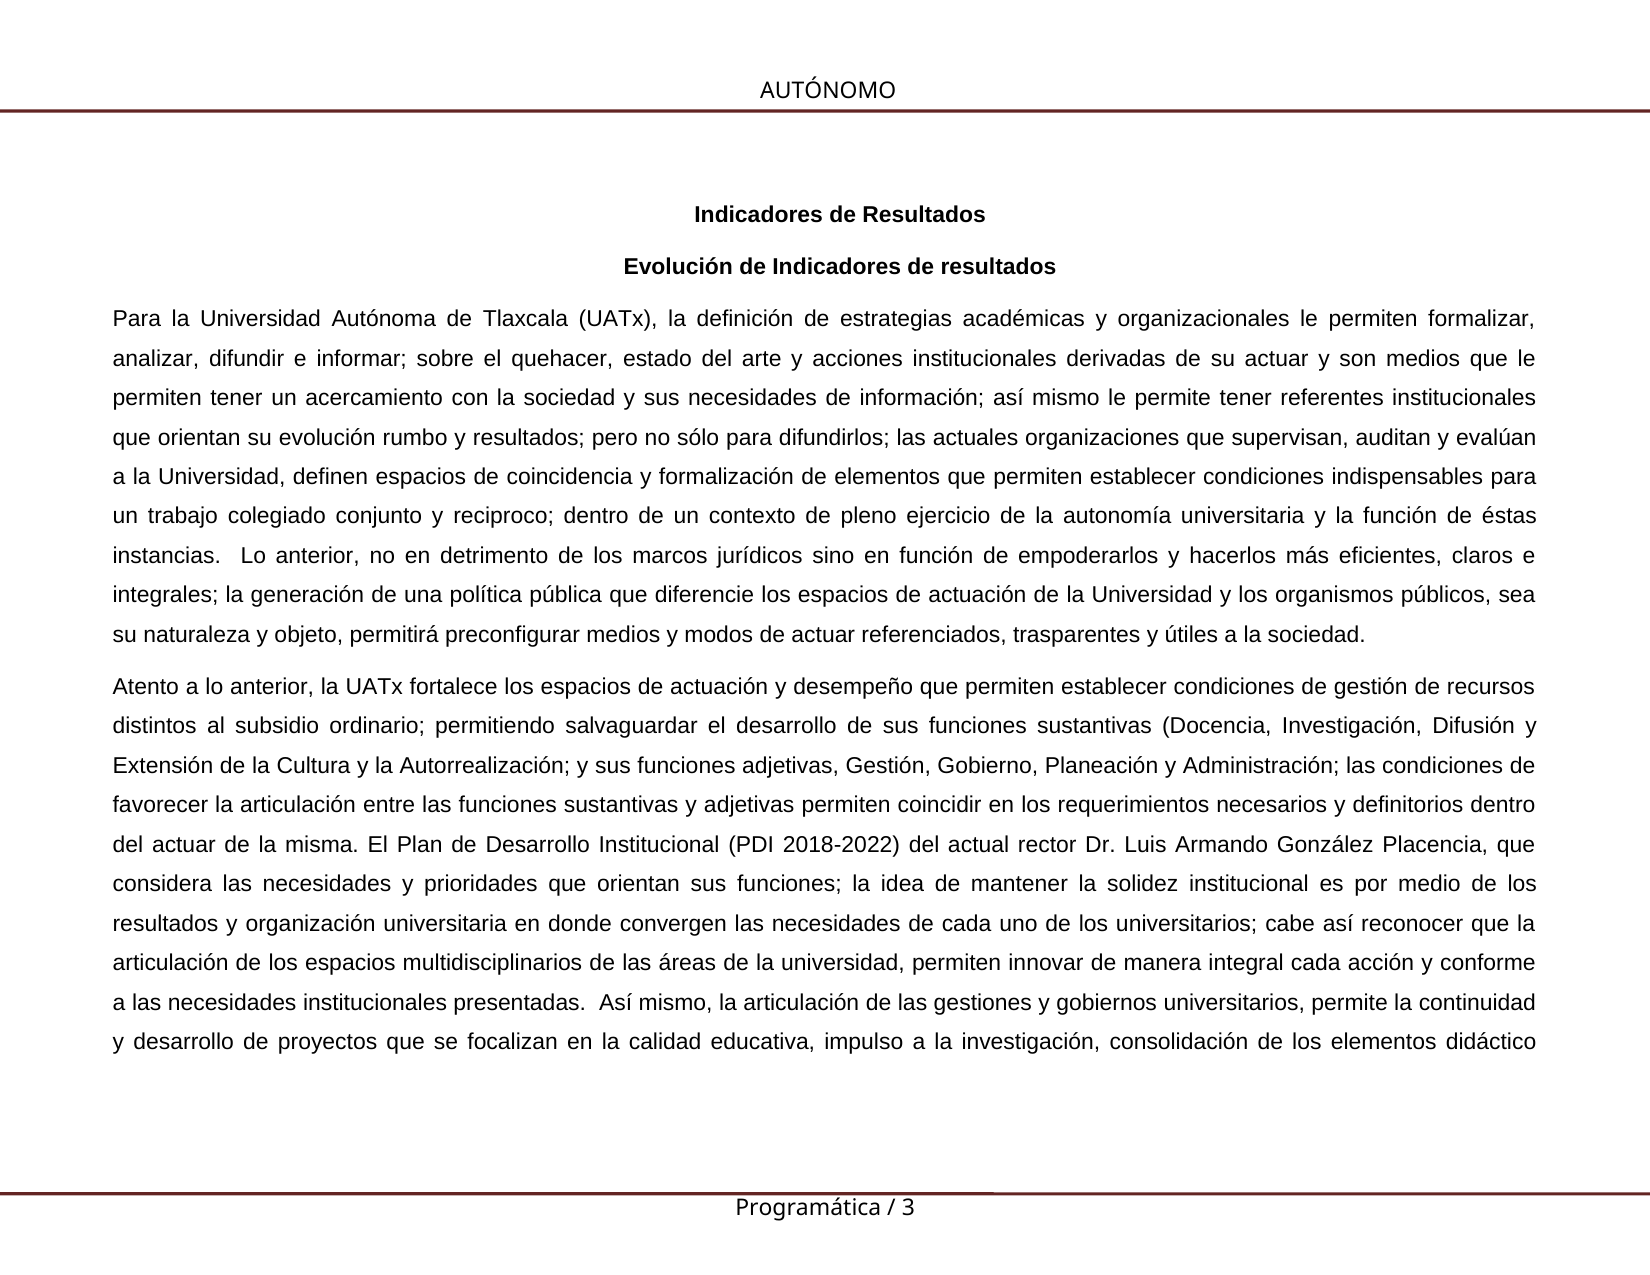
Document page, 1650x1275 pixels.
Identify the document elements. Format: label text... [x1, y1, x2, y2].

text Para la Universidad Autónoma de Tlaxcala (UATx), la definición de estrategias académicas y organizacionales le permiten formalizar, analizar, difundir e informar; sobre el quehacer, estado del arte y acciones institucionales derivadas de su actuar y son medios que le permiten tener un acercamiento con la sociedad y sus necesidades de información; así mismo le permite tener referentes institucionales que orientan su evolución rumbo y resultados; pero no sólo para difundirlos; las actuales organizaciones que supervisan, auditan y evalúan a la Universidad, definen espacios de coincidencia y formalización de elementos que permiten establecer condiciones indispensables para un trabajo colegiado conjunto y reciproco; dentro de un contexto de pleno ejercicio de la autonomía universitaria y la función de éstas instancias. Lo anterior, no en detrimento de los marcos jurídicos sino en función de empoderarlos y hacerlos más eficientes, claros e integrales; la generación de una política pública que diferencie los espacios de actuación de la Universidad y los organismos públicos, sea su naturaleza y objeto, permitirá preconfigurar medios y modos de actuar referenciados, trasparentes y útiles a la sociedad. [112, 305, 1537, 647]
text Indicadores de Resultados [112, 201, 1537, 227]
text Evolución de Indicadores de resultados [112, 253, 1537, 279]
